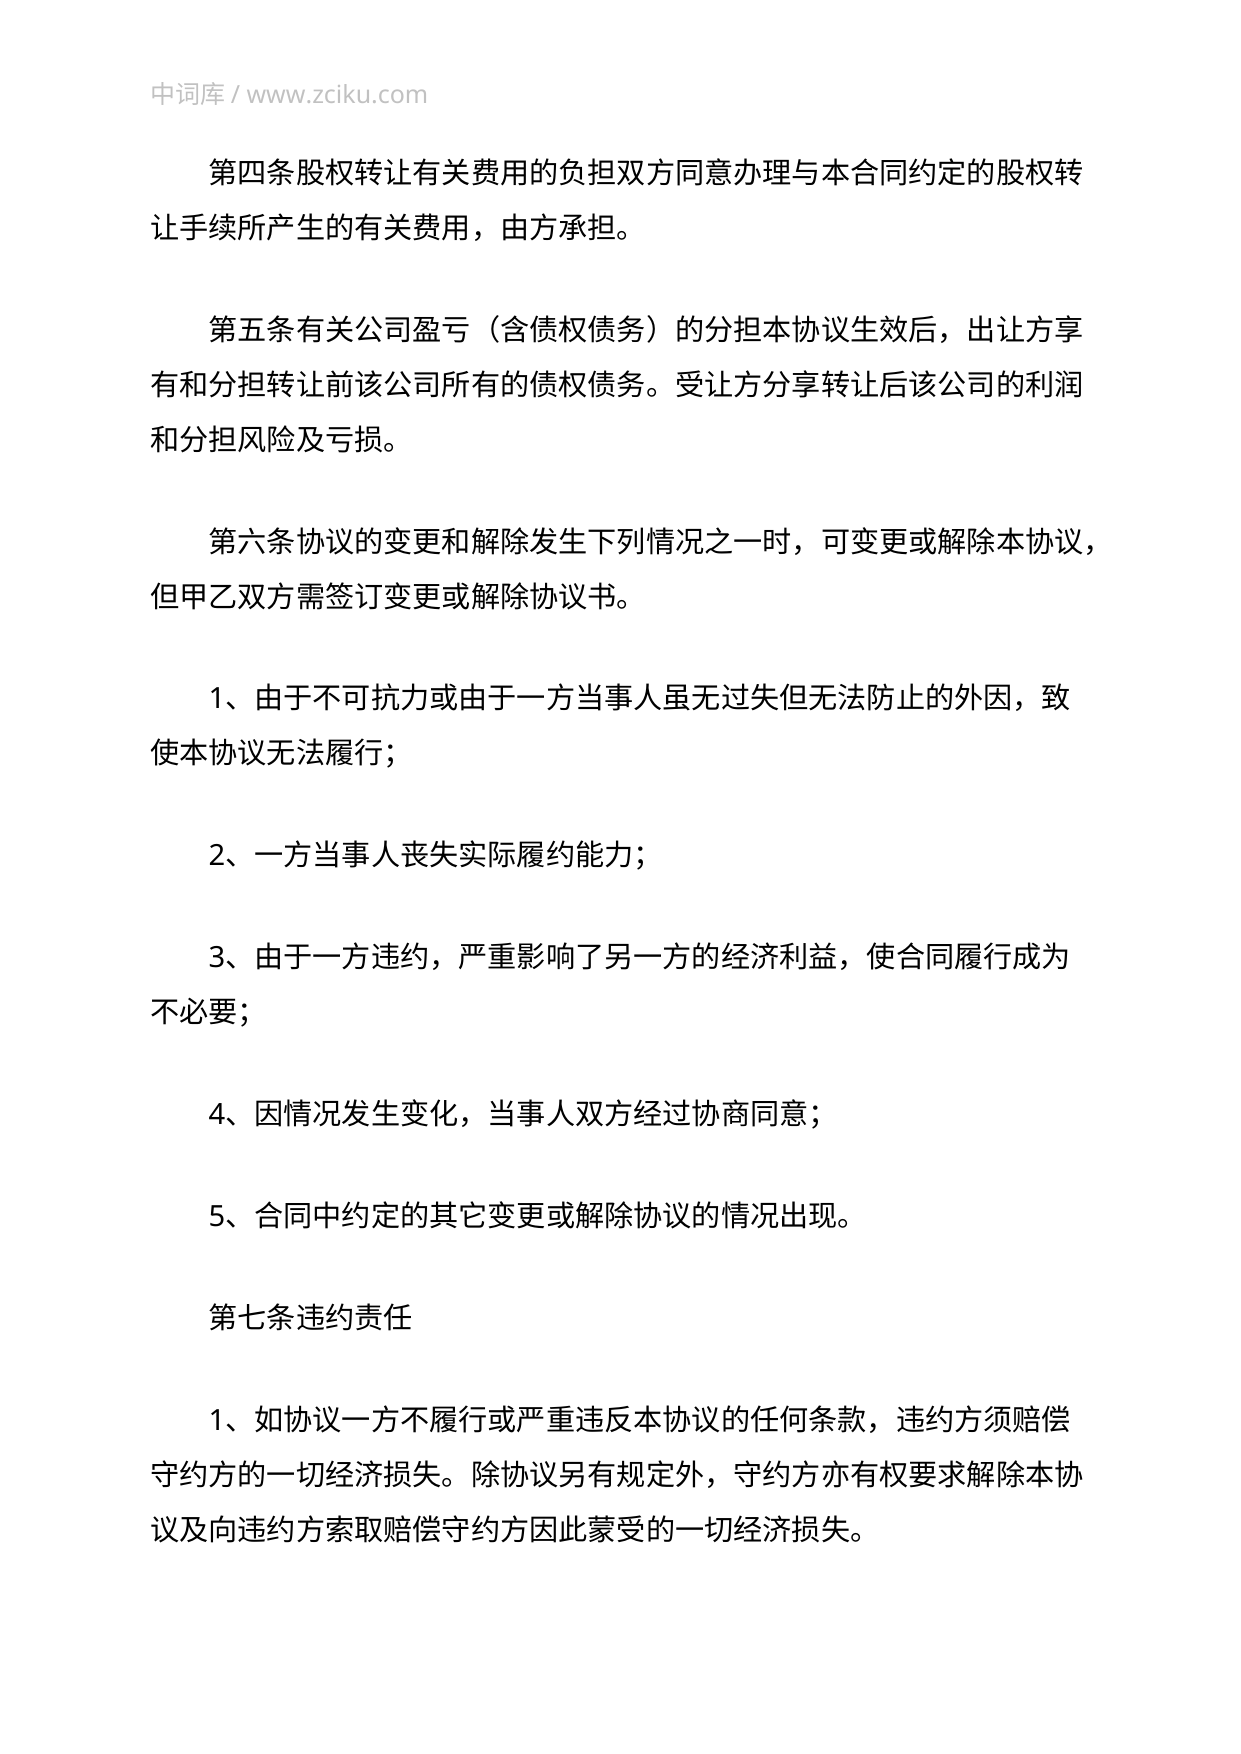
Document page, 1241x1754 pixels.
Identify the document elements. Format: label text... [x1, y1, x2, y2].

text 1、如协议一方不履行或严重违反本协议的任何条款，违约方须赔偿守约方的一切经济损失。除协议另有规定外，守约方亦有权要求解除本协议及向违约方索取赔偿守约方因此蒙受的一切经济损失。 [150, 1396, 1090, 1548]
text 5、合同中约定的其它变更或解除协议的情况出现。 [150, 1192, 1090, 1235]
text 第七条违约责任 [150, 1294, 1090, 1337]
text 2、一方当事人丧失实际履约能力； [150, 832, 1090, 874]
text 1、由于不可抗力或由于一方当事人虽无过失但无法防止的外因，致使本协议无法履行； [150, 675, 1090, 772]
text 第四条股权转让有关费用的负担双方同意办理与本合同约定的股权转让手续所产生的有关费用，由方承担。 [150, 150, 1090, 247]
text 4、因情况发生变化，当事人双方经过协商同意； [150, 1090, 1090, 1133]
text 3、由于一方违约，严重影响了另一方的经济利益，使合同履行成为不必要； [150, 934, 1090, 1031]
text 第五条有关公司盈亏（含债权债务）的分担本协议生效后，出让方享有和分担转让前该公司所有的债权债务。受让方分享转让后该公司的利润和分担风险及亏损。 [150, 307, 1090, 459]
text 第六条协议的变更和解除发生下列情况之一时，可变更或解除本协议，但甲乙双方需签订变更或解除协议书。 [150, 518, 1090, 615]
